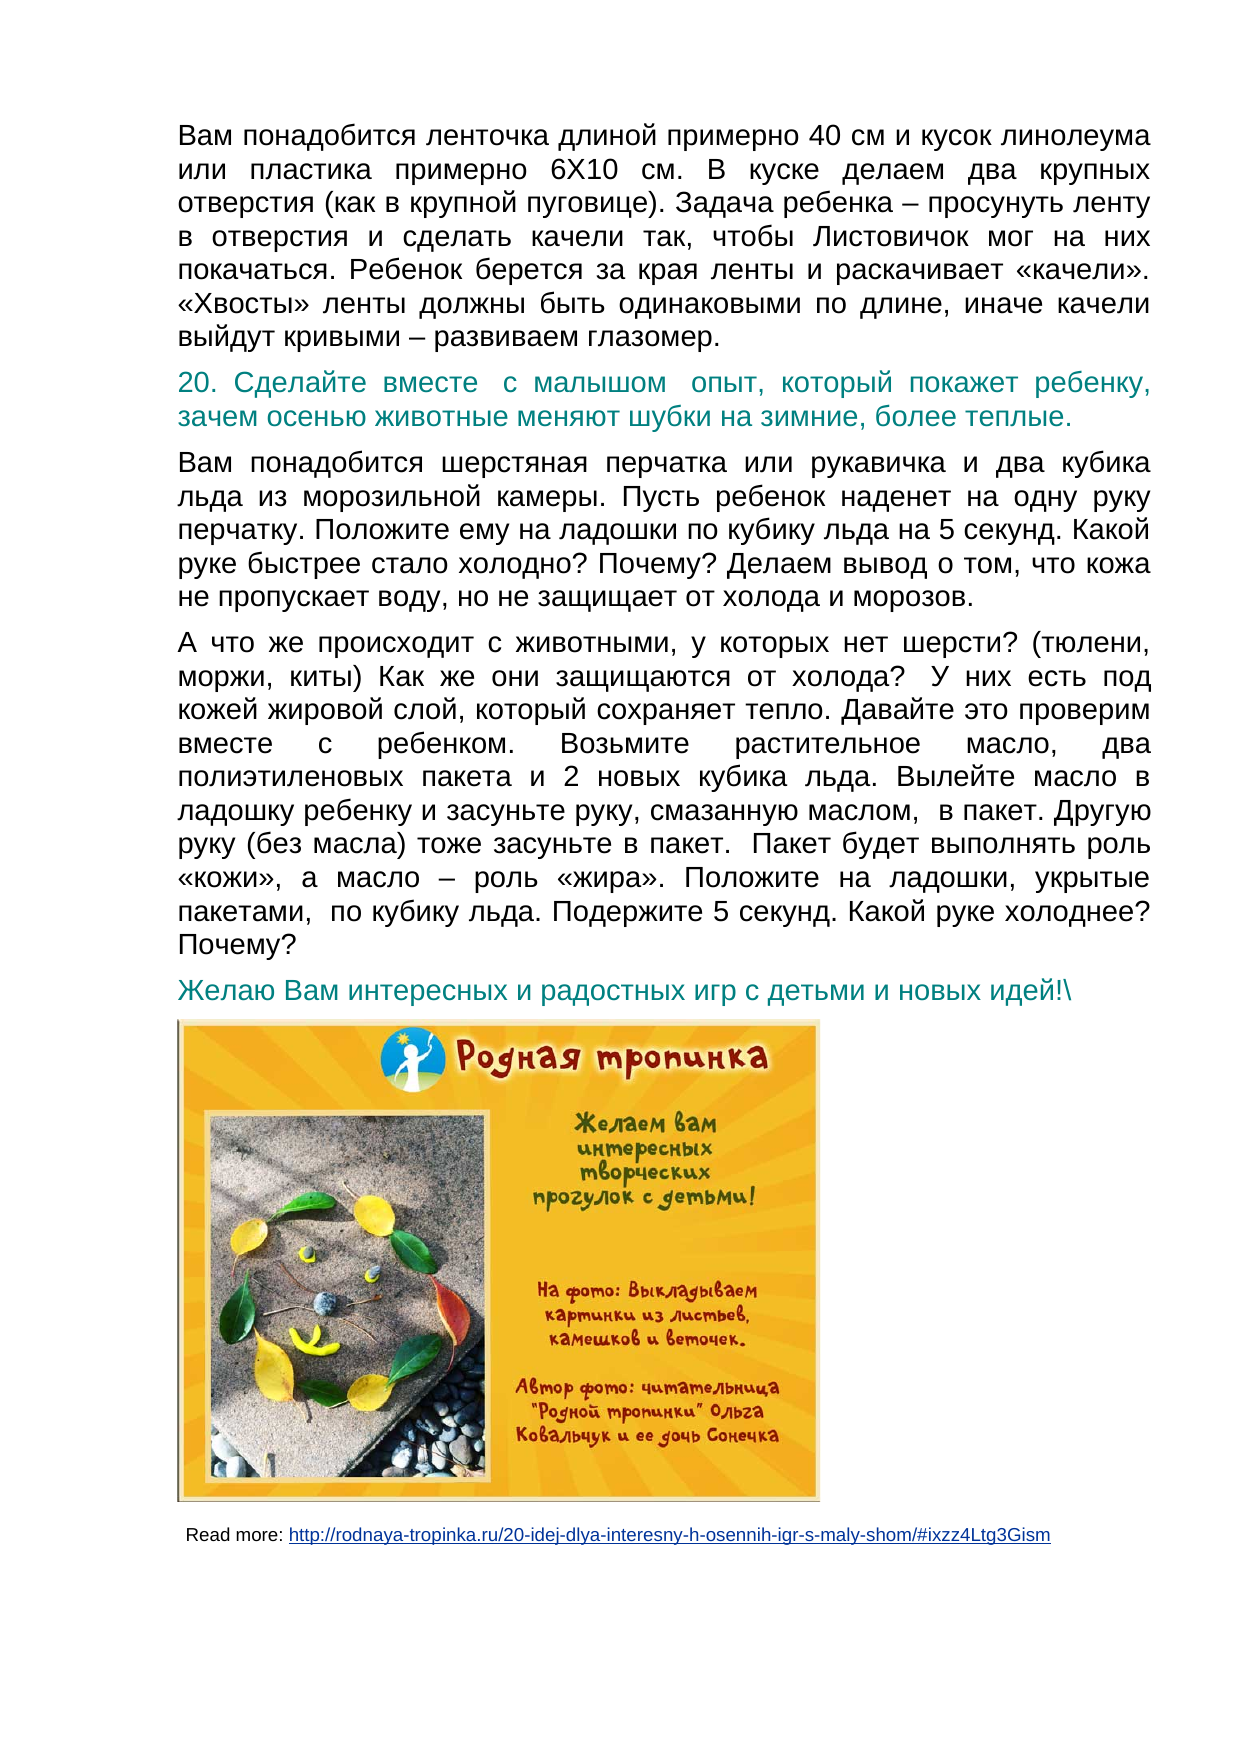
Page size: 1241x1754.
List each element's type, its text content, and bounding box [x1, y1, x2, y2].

text Желаю Вам интересных и радостных игр с детьми и новых идей!\ [177, 973, 1152, 1007]
picture [177, 1019, 821, 1502]
text Вам понадобится ленточка длиной примерно 40 см и кусок линолеума или пластика примерно 6Х10 см. В куске делаем два крупных отверстия (как в крупной пуговице). Задача ребенка – просунуть ленту в отверстия и сделать качели так, чтобы Листовичок мог на них покачаться. Ребенок берется за края ленты и раскачивает «качели». «Хвосты» ленты должны быть одинаковыми по длине, иначе качели выйдут кривыми – развиваем глазомер. [177, 118, 1152, 353]
text 20. Сделайте вместе с малышом опыт, который покажет ребенку, зачем осенью животные меняют шубки на зимние, более теплые. [177, 365, 1152, 432]
text А что же происходит с животными, у которых нет шерсти? (тюлени, моржи, киты) Как же они защищаются от холода? У них есть под кожей жировой слой, который сохраняет тепло. Давайте это проверим вместе с ребенком. Возьмите растительное масло, два полиэтиленовых пакета и 2 новых кубика льда. Вылейте масло в ладошку ребенку и засуньте руку, смазанную маслом, в пакет. Другую руку (без масла) тоже засуньте в пакет. Пакет будет выполнять роль «кожи», а масло – роль «жира». Положите на ладошки, укрытые пакетами, по кубику льда. Подержите 5 секунд. Какой руке холоднее? Почему? [177, 625, 1152, 961]
text Read more: http://rodnaya-tropinka.ru/20-idej-dlya-interesny-h-osennih-igr-s-maly-shom/#ixzz4Ltg3Gism [177, 1514, 1152, 1548]
text Вам понадобится шерстяная перчатка или рукавичка и два кубика льда из морозильной камеры. Пусть ребенок наденет на одну руку перчатку. Положите ему на ладошки по кубику льда на 5 секунд. Какой руке быстрее стало холодно? Почему? Делаем вывод о том, что кожа не пропускает воду, но не защищает от холода и морозов. [177, 445, 1152, 613]
